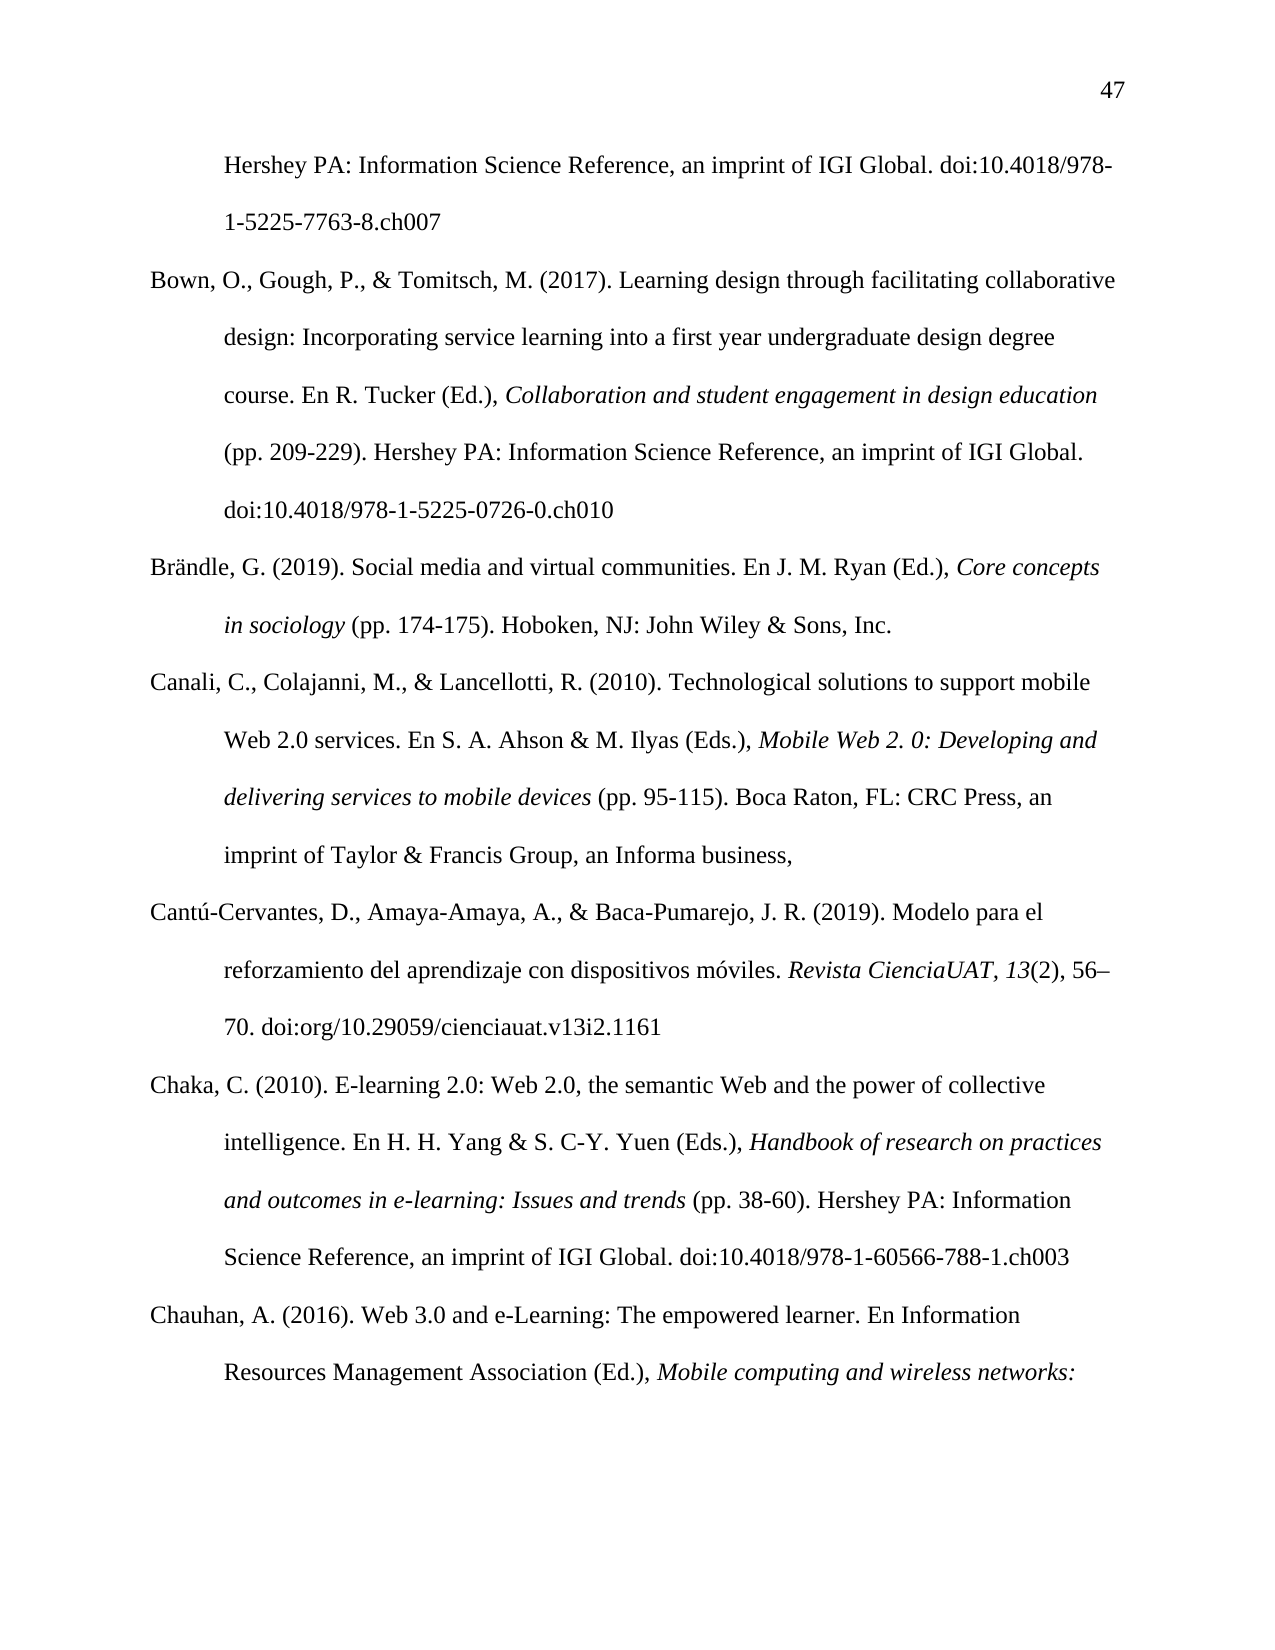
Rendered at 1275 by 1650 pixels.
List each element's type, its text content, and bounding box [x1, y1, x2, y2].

text Cantú-Cervantes, D., Amaya-Amaya, A., & Baca-Pumarejo, J. R. (2019). Modelo para el reforzamiento del aprendizaje con dispositivos móviles. Revista CienciaUAT, 13(2), 56–70. doi:org/10.29059/cienciauat.v13i2.1161 [150, 897, 1125, 1041]
text Canali, C., Colajanni, M., & Lancellotti, R. (2010). Technological solutions to support mobile Web 2.0 services. En S. A. Ahson & M. Ilyas (Eds.), Mobile Web 2. 0: Developing and delivering services to mobile devices (pp. 95-115). Boca Raton, FL: CRC Press, an imprint of Taylor & Francis Group, an Informa business, [150, 667, 1125, 869]
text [150, 150, 1125, 236]
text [150, 1300, 1125, 1386]
text Brändle, G. (2019). Social media and virtual communities. En J. M. Ryan (Ed.), Core concepts in sociology (pp. 174-175). Hoboken, NJ: John Wiley & Sons, Inc. [150, 552, 1125, 639]
text Chaka, C. (2010). E-learning 2.0: Web 2.0, the semantic Web and the power of collective intelligence. En H. H. Yang & S. C-Y. Yuen (Eds.), Handbook of research on practices and outcomes in e-learning: Issues and trends (pp. 38-60). Hershey PA: Information Science Reference, an imprint of IGI Global. doi:10.4018/978-1-60566-788-1.ch003 [150, 1070, 1125, 1271]
text Bown, O., Gough, P., & Tomitsch, M. (2017). Learning design through facilitating collaborative design: Incorporating service learning into a first year undergraduate design degree course. En R. Tucker (Ed.), Collaboration and student engagement in design education (pp. 209-229). Hershey PA: Information Science Reference, an imprint of IGI Global. doi:10.4018/978-1-5225-0726-0.ch010 [150, 265, 1125, 524]
